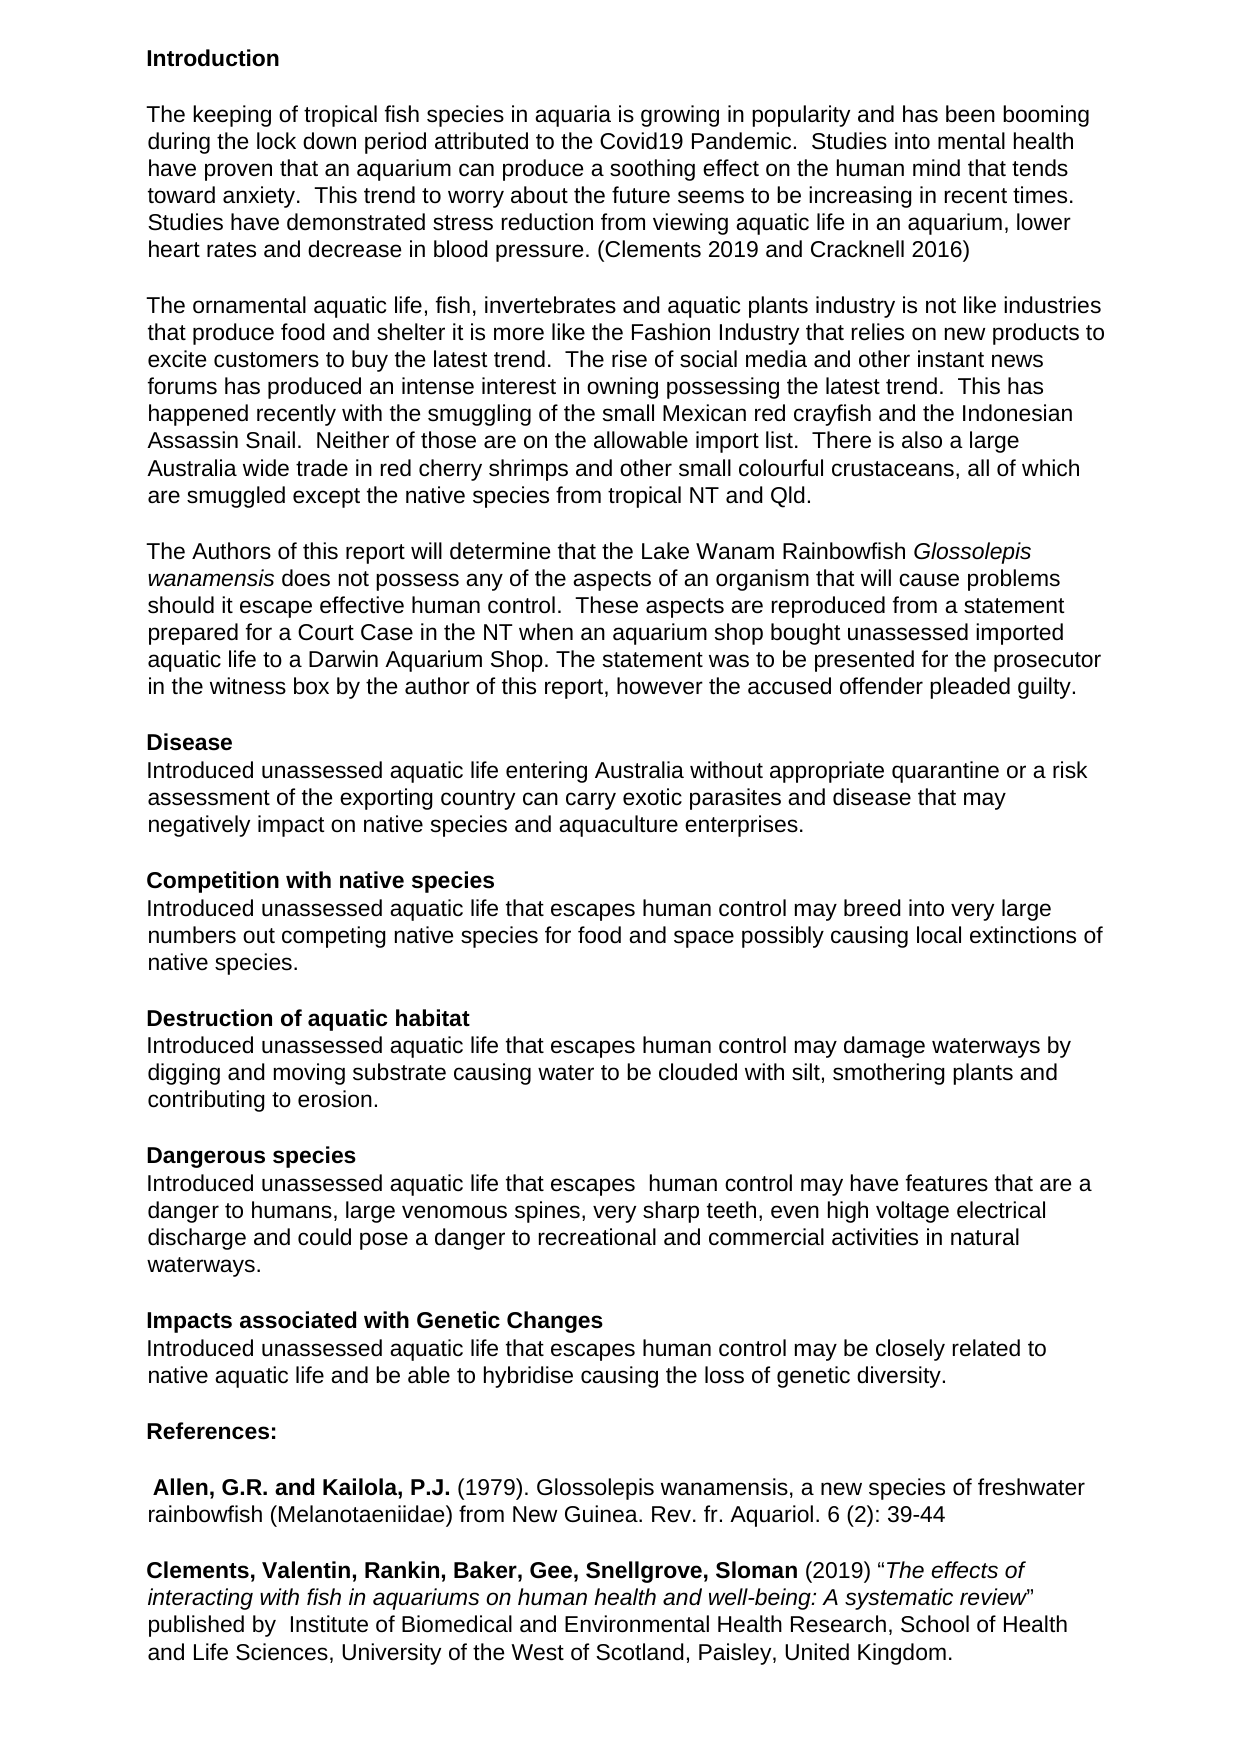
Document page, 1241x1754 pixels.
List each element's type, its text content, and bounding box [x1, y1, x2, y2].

text References: [146, 1418, 1108, 1444]
text Disease [146, 729, 1108, 755]
text Introduction [146, 44, 1108, 71]
text Competition with native species [146, 867, 1108, 893]
text Dangerous species [146, 1142, 1108, 1169]
text Allen, G.R. and Kailola, P.J. (1979). Glossolepis wanamensis, a new species of freshwater rainbowfish (Melanotaeniidae) from New Guinea. Rev. fr. Aquariol. 6 (2): 39-44 [146, 1474, 1108, 1528]
text The keeping of tropical fish species in aquaria is growing in popularity and has been booming during the lock down period attributed to the Covid19 Pandemic. Studies into mental health have proven that an aquarium can produce a soothing effect on the human mind that tends toward anxiety. This trend to worry about the future seems to be increasing in recent times. Studies have demonstrated stress reduction from viewing aquatic life in an aquarium, lower heart rates and decrease in blood pressure. (Clements 2019 and Cracknell 2016) [146, 101, 1108, 262]
text Impacts associated with Genetic Changes [146, 1307, 1108, 1334]
text The ornamental aquatic life, fish, invertebrates and aquatic plants industry is not like industries that produce food and shelter it is more like the Fashion Industry that relies on new products to excite customers to buy the latest trend. The rise of social media and other instant news forums has produced an intense interest in owning possessing the latest trend. This has happened recently with the smuggling of the small Mexican red crayfish and the Indonesian Assassin Snail. Neither of those are on the allowable import list. There is also a large Australia wide trade in red cherry shrimps and other small colourful crustaceans, all of which are smuggled except the native species from tropical NT and Qld. [146, 292, 1108, 508]
text Introduced unassessed aquatic life that escapes human control may be closely related to native aquatic life and be able to hybridise causing the loss of genetic diversity. [146, 1335, 1108, 1388]
text Clements, Valentin, Rankin, Baker, Gee, Snellgrove, Sloman (2019) “The effects of interacting with fish in aquariums on human health and well-being: A systematic review” published by Institute of Biomedical and Environmental Health Research, School of Health and Life Sciences, University of the West of Scotland, Paisley, United Kingdom. [146, 1557, 1108, 1665]
text Introduced unassessed aquatic life that escapes human control may damage waterways by digging and moving substrate causing water to be clouded with silt, smothering plants and contributing to erosion. [146, 1032, 1108, 1113]
text Introduced unassessed aquatic life that escapes human control may have features that are a danger to humans, large venomous spines, very sharp teeth, even high voltage electrical discharge and could pose a danger to recreational and commercial activities in natural waterways. [146, 1170, 1108, 1278]
text The Authors of this report will determine that the Lake Wanam Rainbowfish Glossolepis wanamensis does not possess any of the aspects of an organism that will cause problems should it escape effective human control. These aspects are reproduced from a statement prepared for a Court Case in the NT when an aquarium shop bought unassessed imported aquatic life to a Darwin Aquarium Shop. The statement was to be presented for the prosecutor in the witness box by the author of this report, however the accused offender pleaded guilty. [146, 538, 1108, 699]
text Introduced unassessed aquatic life entering Australia without appropriate quarantine or a risk assessment of the exporting country can carry exotic parasites and disease that may negatively impact on native species and aquaculture enterprises. [146, 757, 1108, 837]
text Introduced unassessed aquatic life that escapes human control may breed into very large numbers out competing native species for food and space possibly causing local extinctions of native species. [146, 894, 1108, 975]
text Destruction of aquatic habitat [146, 1005, 1108, 1031]
